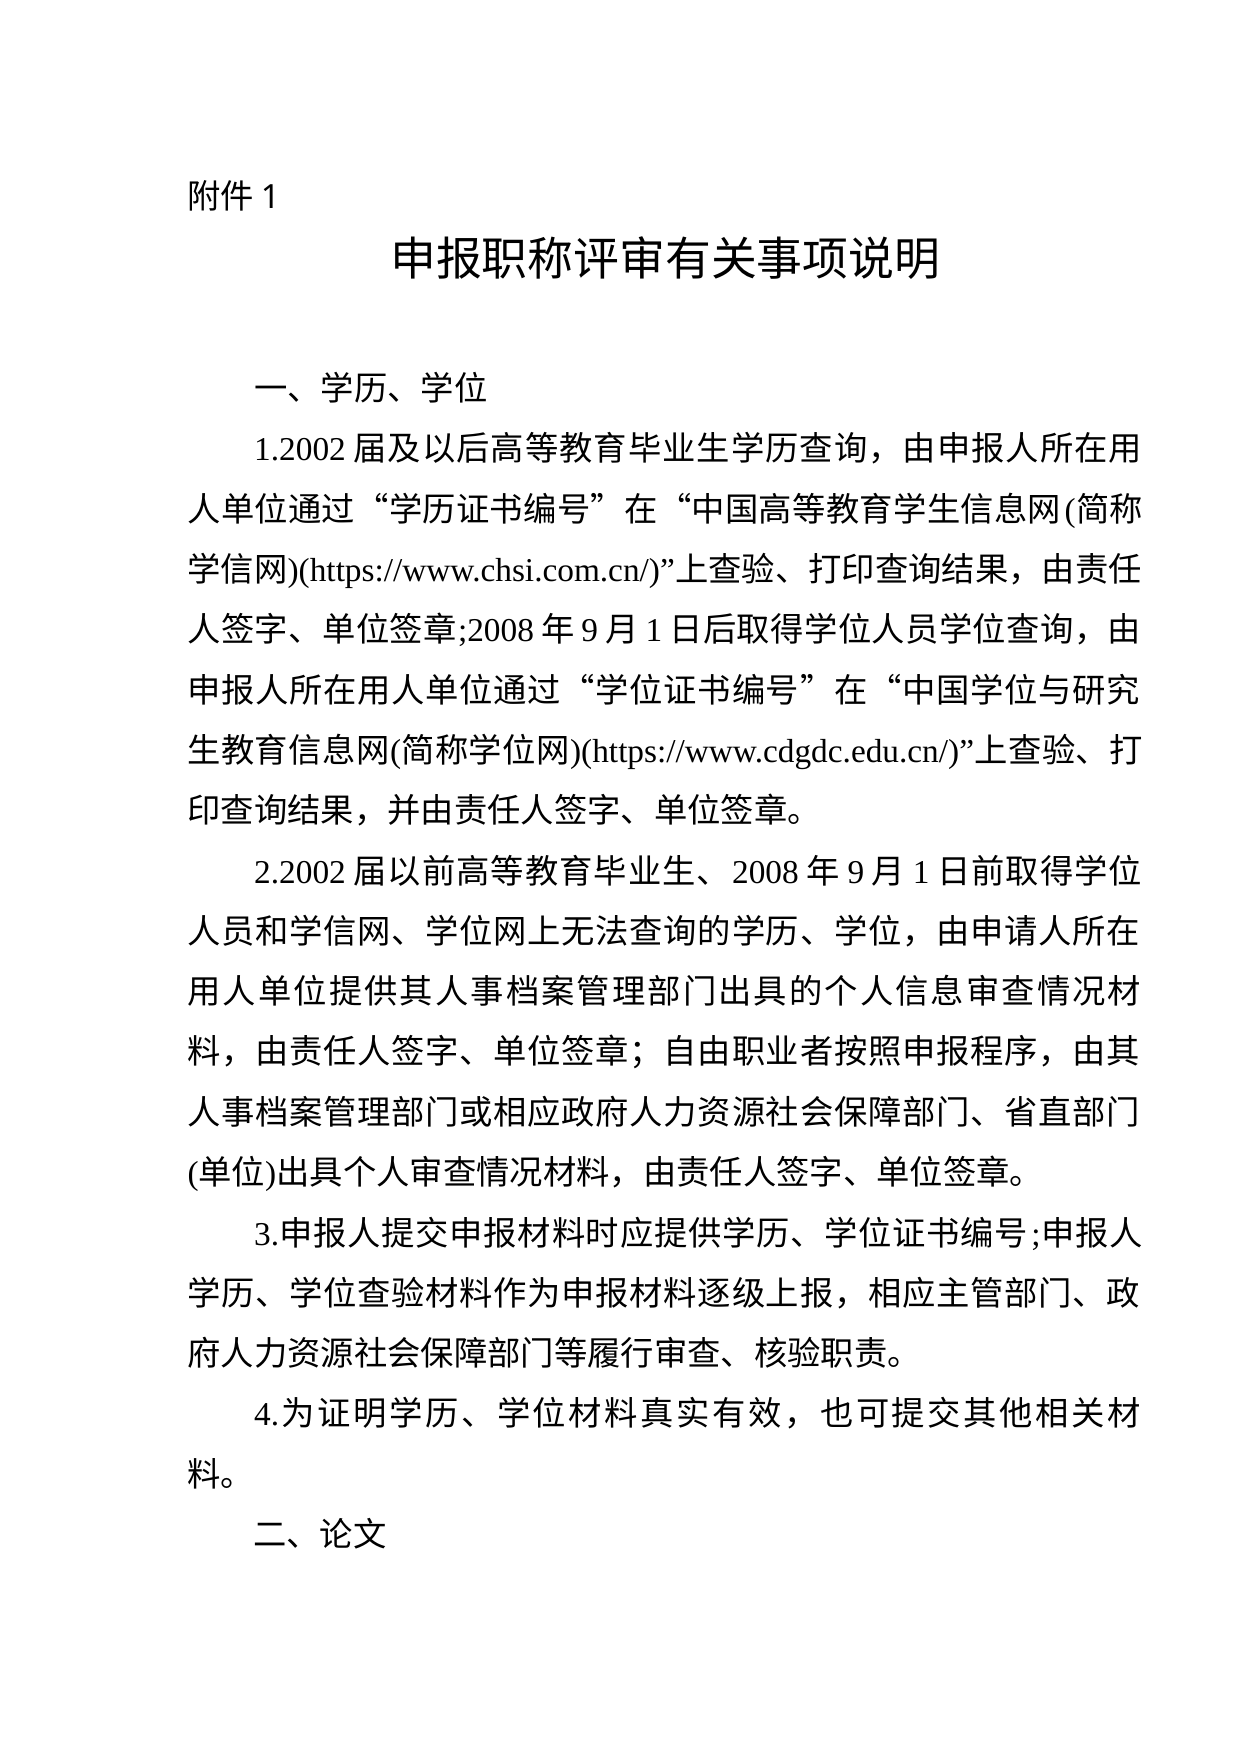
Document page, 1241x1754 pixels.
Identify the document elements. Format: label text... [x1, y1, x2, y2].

text 3.申报人提交申报材料时应提供学历、学位证书编号;申报人学历、学位查验材料作为申报材料逐级上报，相应主管部门、政府人力资源社会保障部门等履行审查、核验职责。 [187, 1197, 1143, 1378]
text 4.为证明学历、学位材料真实有效，也可提交其他相关材料。 [187, 1378, 1143, 1498]
text 2.2002届以前高等教育毕业生、2008年9月1日前取得学位人员和学信网、学位网上无法查询的学历、学位，由申请人所在用人单位提供其人事档案管理部门出具的个人信息审查情况材料，由责任人签字、单位签章；自由职业者按照申报程序，由其人事档案管理部门或相应政府人力资源社会保障部门、省直部门(单位)出具个人审查情况材料，由责任人签字、单位签章。 [187, 835, 1143, 1197]
text 1.2002届及以后高等教育毕业生学历查询，由申报人所在用人单位通过“学历证书编号”在“中国高等教育学生信息网(简称学信网)(https://www.chsi.com.cn/)”上查验、打印查询结果，由责任人签字、单位签章;2008年9月1日后取得学位人员学位查询，由申报人所在用人单位通过“学位证书编号”在“中国学位与研究生教育信息网(简称学位网)(https://www.cdgdc.edu.cn/)”上查验、打印查询结果，并由责任人签字、单位签章。 [187, 413, 1143, 835]
text 附件1 [187, 162, 1143, 227]
text 二、论文 [187, 1498, 1143, 1558]
text 申报职称评审有关事项说明 [187, 227, 1143, 287]
text 一、学历、学位 [187, 352, 1143, 413]
